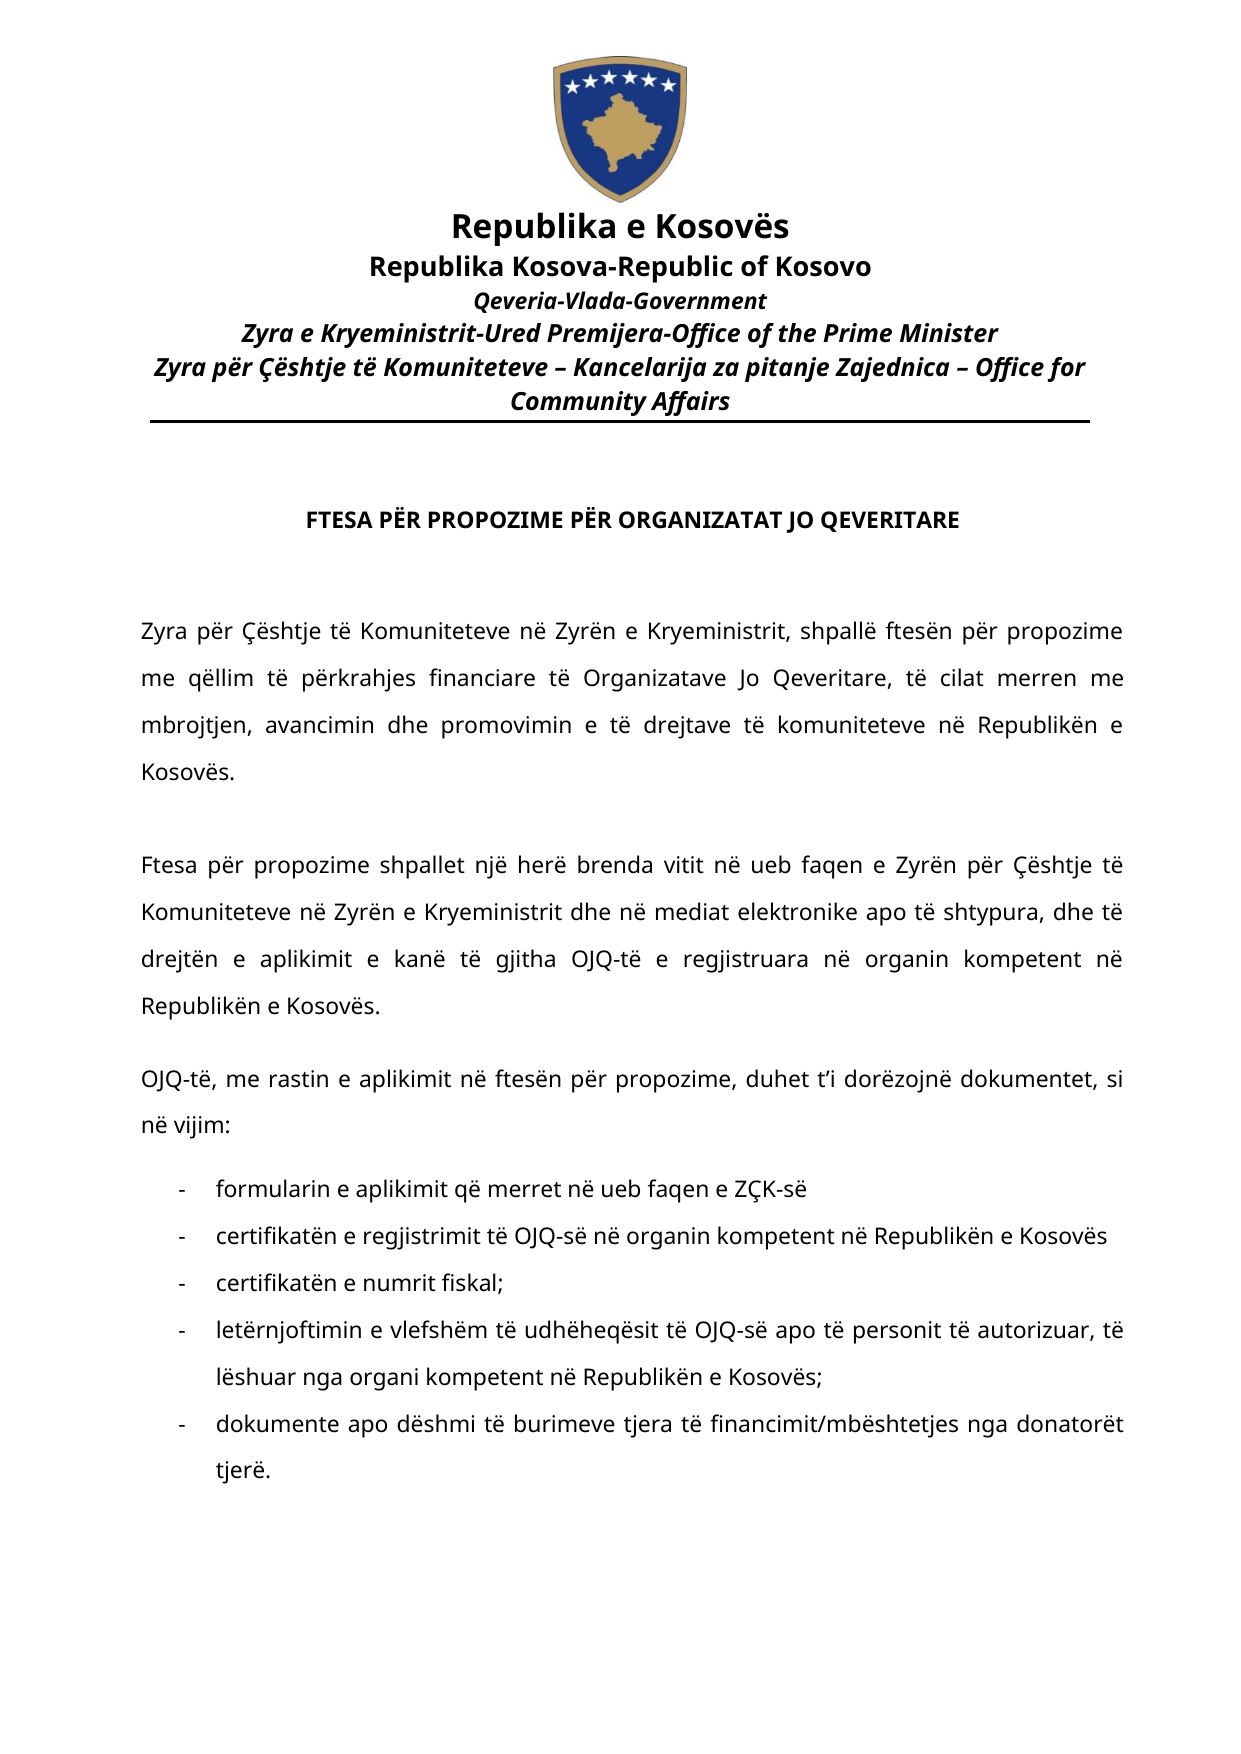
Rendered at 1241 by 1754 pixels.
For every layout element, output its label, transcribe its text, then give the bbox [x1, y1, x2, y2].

text FTESA PËR PROPOZIME PËR ORGANIZATAT JO QEVERITARE [141, 504, 1125, 536]
text Ftesa për propozime shpallet një herë brenda vitit në ueb faqen e Zyrën për Çështje të Komuniteteve në Zyrën e Kryeministrit dhe në mediat elektronike apo të shtypura, dhe të drejtën e aplikimit e kanë të gjitha OJQ-të e regjistruara në organin kompetent në Republikën e Kosovës. [141, 849, 1125, 1021]
picture [553, 56, 687, 203]
text Zyra për Çështje të Komuniteteve në Zyrën e Kryeministrit, shpallë ftesën për propozime me qëllim të përkrahjes financiare të Organizatave Jo Qeveritare, të cilat merren me mbrojtjen, avancimin dhe promovimin e të drejtave të komuniteteve në Republikën e Kosovës. [141, 615, 1125, 787]
list formularin e aplikimit që merret në ueb faqen e ZÇK-së [178, 1173, 1125, 1204]
text Republika Kosova-Republic of Kosovo [150, 248, 1090, 285]
text Zyra për Çështje të Komuniteteve – Kancelarija za pitanje Zajednica – Office for Community Affairs [150, 350, 1090, 420]
list certifikatën e numrit fiskal; [178, 1267, 1125, 1298]
list letërnjoftimin e vlefshëm të udhëheqësit të OJQ-së apo të personit të autorizuar, të lëshuar nga organi kompetent në Republikën e Kosovës; [178, 1314, 1125, 1392]
text Zyra e Kryeministrit-Ured Premijera-Office of the Prime Minister [150, 316, 1090, 350]
list dokumente apo dëshmi të burimeve tjera të financimit/mbështetjes nga donatorët tjerë. [178, 1408, 1125, 1486]
list certifikatën e regjistrimit të OJQ-së në organin kompetent në Republikën e Kosovës [178, 1220, 1125, 1251]
text Qeveria-Vlada-Government [150, 285, 1090, 316]
text Republika e Kosovës [150, 202, 1090, 248]
text OJQ-të, me rastin e aplikimit në ftesën për propozime, duhet t’i dorëzojnë dokumentet, si në vijim: [141, 1062, 1125, 1141]
